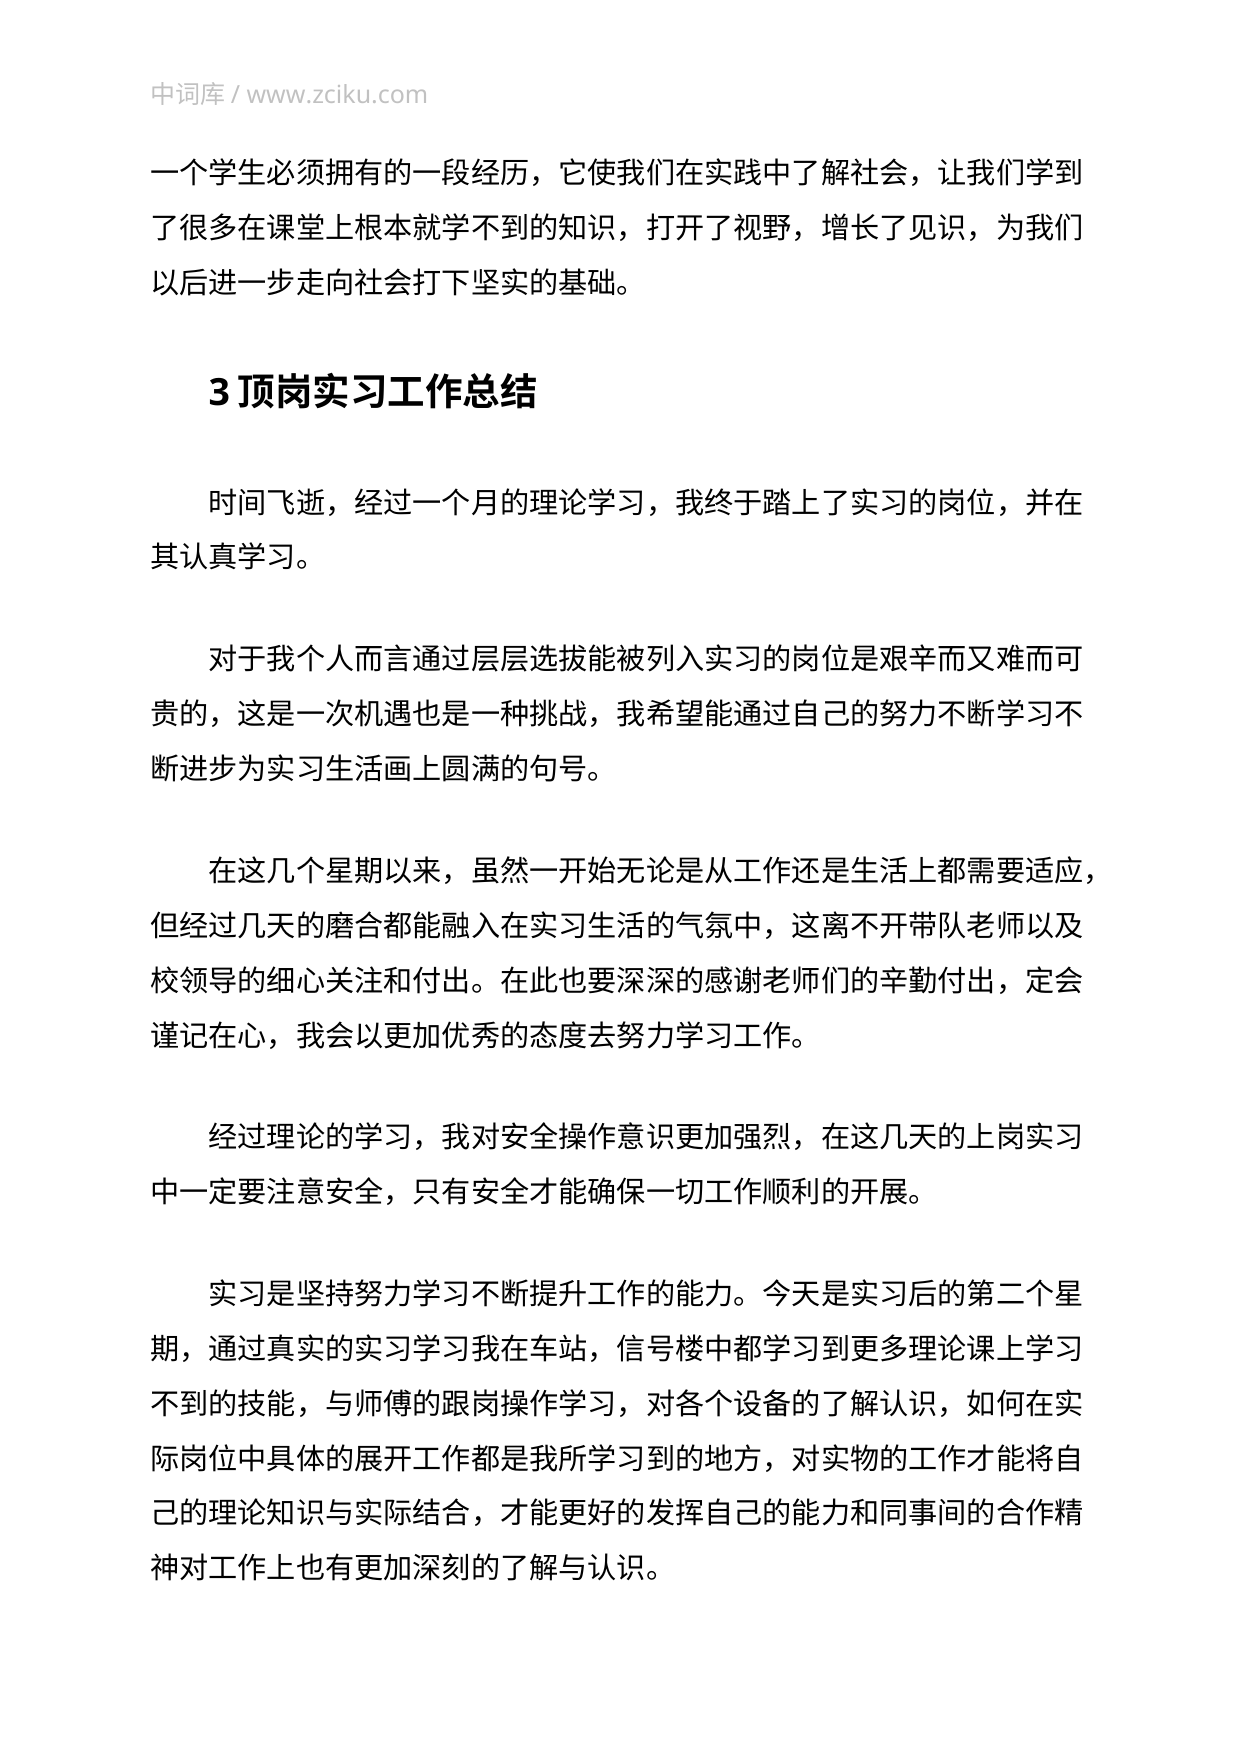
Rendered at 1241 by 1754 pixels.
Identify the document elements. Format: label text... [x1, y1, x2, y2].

text 经过理论的学习，我对安全操作意识更加强烈，在这几天的上岗实习中一定要注意安全，只有安全才能确保一切工作顺利的开展。 [150, 1114, 1090, 1211]
text 时间飞逝，经过一个月的理论学习，我终于踏上了实习的岗位，并在其认真学习。 [150, 479, 1090, 576]
text 对于我个人而言通过层层选拔能被列入实习的岗位是艰辛而又难而可贵的，这是一次机遇也是一种挑战，我希望能通过自己的努力不断学习不断进步为实习生活画上圆满的句号。 [150, 636, 1090, 788]
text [150, 150, 1090, 302]
text 实习是坚持努力学习不断提升工作的能力。今天是实习后的第二个星期，通过真实的实习学习我在车站，信号楼中都学习到更多理论课上学习不到的技能，与师傅的跟岗操作学习，对各个设备的了解认识，如何在实际岗位中具体的展开工作都是我所学习到的地方，对实物的工作才能将自己的理论知识与实际结合，才能更好的发挥自己的能力和同事间的合作精神对工作上也有更加深刻的了解与认识。 [150, 1271, 1090, 1587]
text 3顶岗实习工作总结 [150, 362, 1090, 416]
text 在这几个星期以来，虽然一开始无论是从工作还是生活上都需要适应，但经过几天的磨合都能融入在实习生活的气氛中，这离不开带队老师以及校领导的细心关注和付出。在此也要深深的感谢老师们的辛勤付出，定会谨记在心，我会以更加优秀的态度去努力学习工作。 [150, 847, 1090, 1054]
